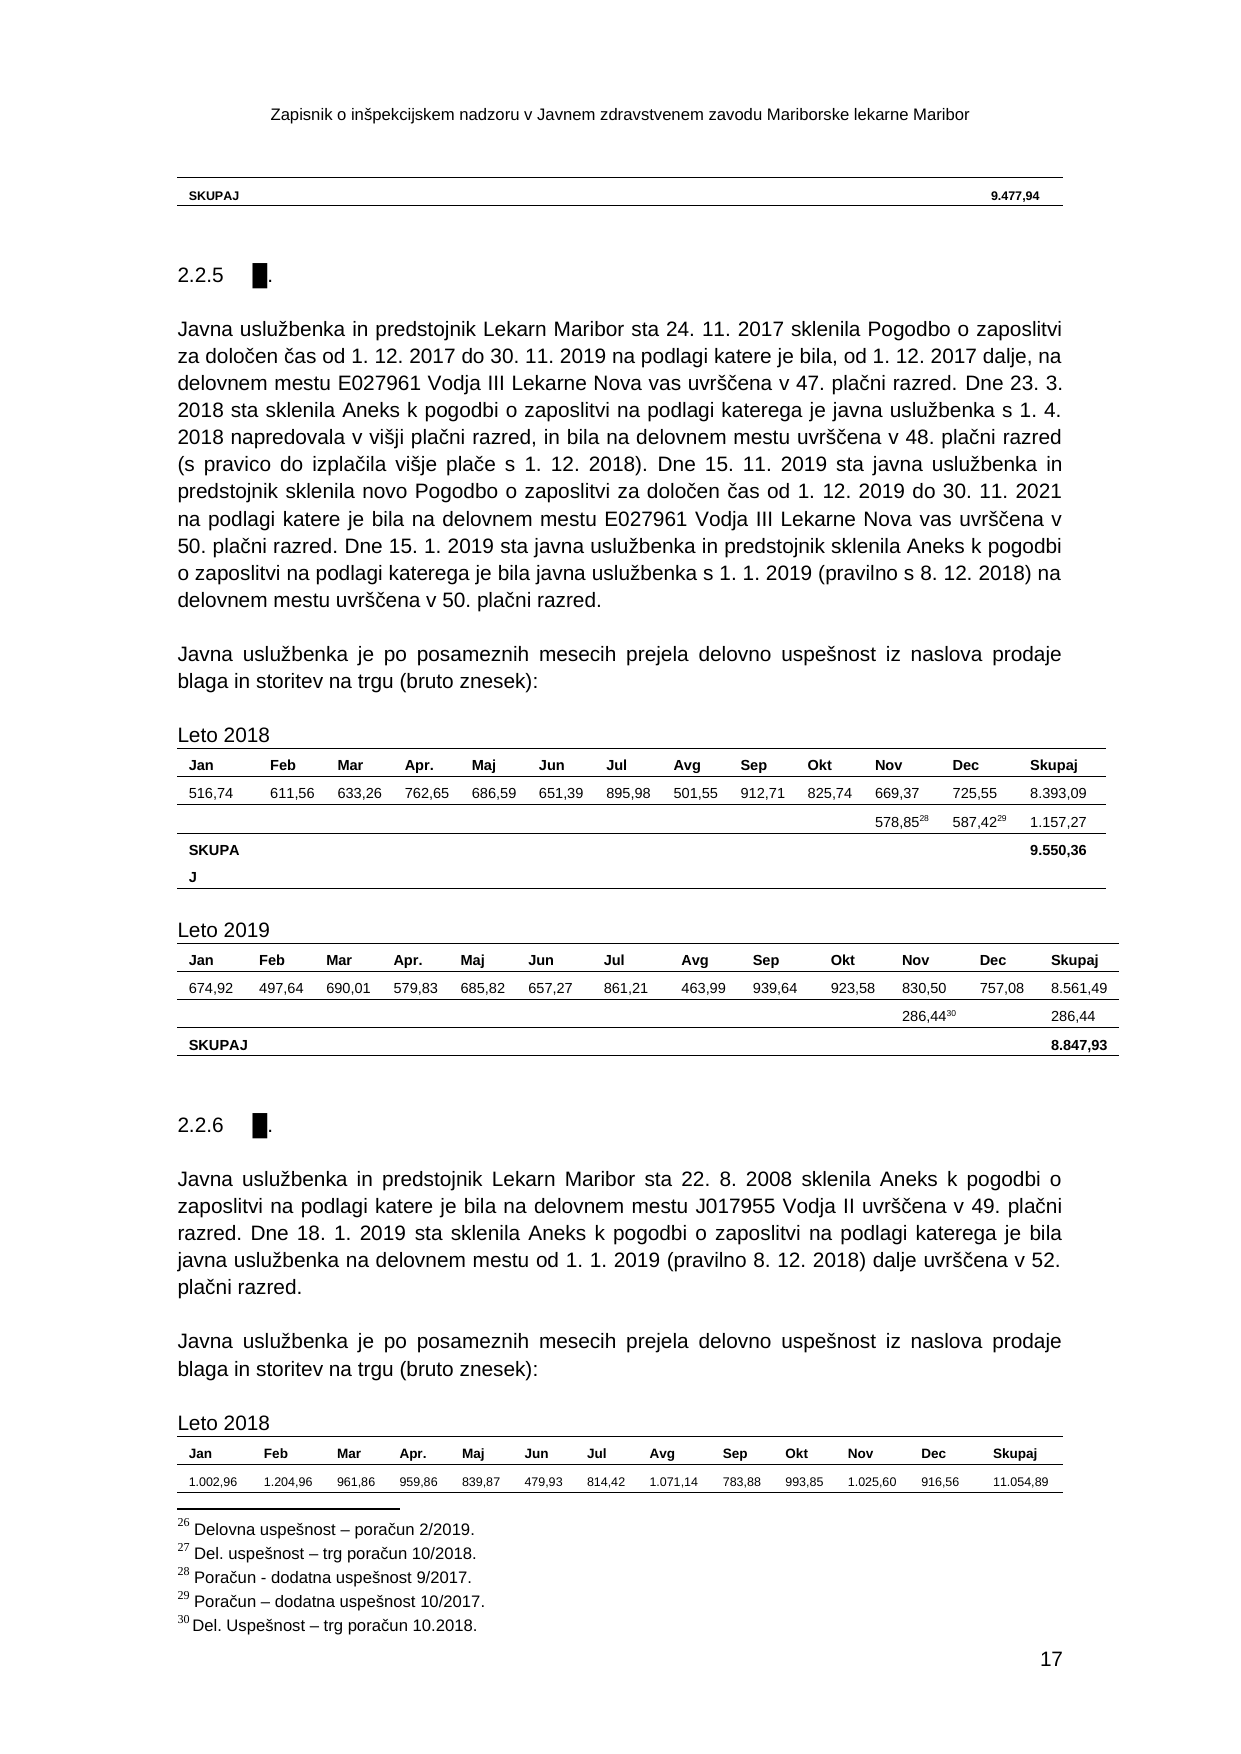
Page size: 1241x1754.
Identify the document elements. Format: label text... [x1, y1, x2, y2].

table_cell [796, 834, 863, 888]
table_cell [592, 1000, 670, 1027]
table_cell 912,71 [729, 777, 796, 804]
table_cell [465, 178, 528, 205]
table_cell 8.847,93 [1040, 1028, 1119, 1055]
table_header Skupaj [982, 1437, 1062, 1464]
table_cell [517, 1000, 592, 1027]
table_cell [819, 1028, 891, 1055]
table_header Feb [253, 1437, 326, 1464]
table_header Dec [910, 1437, 982, 1464]
table_cell 923,58 [819, 972, 891, 999]
table_header Sep [729, 749, 796, 776]
table_cell [259, 805, 326, 832]
table_cell 1.025,60 [836, 1465, 910, 1492]
list █. [177, 1111, 1063, 1138]
table_header Jul [592, 944, 670, 971]
table_cell 11.054,89 [982, 1465, 1062, 1492]
table_cell [729, 805, 796, 832]
table_cell 9.477,94 [980, 178, 1062, 205]
table_cell 669,37 [864, 777, 941, 804]
table_cell 690,01 [315, 972, 382, 999]
table_header Jan [177, 749, 259, 776]
table_header Maj [460, 749, 527, 776]
table_cell 1.002,96 [177, 1465, 252, 1492]
text Leto 2019 [177, 916, 1063, 943]
table_header Skupaj [1040, 944, 1119, 971]
table_header Feb [259, 749, 326, 776]
table_cell [460, 805, 527, 832]
table_cell 286,44 [891, 1000, 968, 1027]
table_header Jan [177, 1437, 252, 1464]
table_cell [741, 1028, 819, 1055]
table_cell [592, 1028, 670, 1055]
table_cell [819, 1000, 891, 1027]
text Javna uslužbenka je po posameznih mesecih prejela delovno uspešnost iz naslova prodaje blaga in storitev na trgu (bruto znesek): [177, 1327, 1063, 1381]
table_cell [460, 834, 527, 888]
list █. [177, 261, 1063, 288]
table_header Okt [774, 1437, 836, 1464]
table_header Jun [517, 944, 592, 971]
table_cell [590, 178, 664, 205]
table_cell 961,86 [326, 1465, 388, 1492]
table_cell 830,50 [891, 972, 968, 999]
table_cell 497,64 [248, 972, 315, 999]
text Javna uslužbenka je po posameznih mesecih prejela delovno uspešnost iz naslova prodaje blaga in storitev na trgu (bruto znesek): [177, 640, 1063, 694]
table_cell [662, 834, 729, 888]
table_cell [259, 1028, 326, 1055]
table_header Maj [449, 944, 517, 971]
table_cell 579,83 [382, 972, 449, 999]
table_header Jan [177, 944, 248, 971]
table_cell 651,39 [528, 777, 595, 804]
table_header Mar [326, 749, 393, 776]
text Javna uslužbenka in predstojnik Lekarn Maribor sta 24. 11. 2017 sklenila Pogodbo o zaposlitvi za določen čas od 1. 12. 2017 do 30. 11. 2019 na podlagi katere je bila, od 1. 12. 2017 dalje, na delovnem mestu E027961 Vodja III Lekarne Nova vas uvrščena v 47. plačni razred. Dne 23. 3. 2018 sta sklenila Aneks k pogodbi o zaposlitvi na podlagi katerega je javna uslužbenka s 1. 4. 2018 napredovala v višji plačni razred, in bila na delovnem mestu uvrščena v 48. plačni razred (s pravico do izplačila višje plače s 1. 12. 2018). Dne 15. 11. 2019 sta javna uslužbenka in predstojnik sklenila novo Pogodbo o zaposlitvi za določen čas od 1. 12. 2019 do 30. 11. 2021 na podlagi katere je bila na delovnem mestu E027961 Vodja III Lekarne Nova vas uvrščena v 50. plačni razred. Dne 15. 1. 2019 sta javna uslužbenka in predstojnik sklenila Aneks k pogodbi o zaposlitvi na podlagi katerega je bila javna uslužbenka s 1. 1. 2019 (pravilno s 8. 12. 2018) na delovnem mestu uvrščena v 50. plačni razred. [177, 315, 1063, 613]
table_cell 501,55 [662, 777, 729, 804]
table_cell 8.561,49 [1040, 972, 1119, 999]
table_header Mar [315, 944, 382, 971]
table_cell [326, 834, 393, 888]
table_header Apr. [388, 1437, 451, 1464]
table_header Okt [796, 749, 863, 776]
table_cell [177, 1000, 248, 1027]
table_cell 657,27 [517, 972, 592, 999]
table_header Apr. [382, 944, 449, 971]
table_cell 895,98 [595, 777, 662, 804]
table_header Sep [711, 1437, 774, 1464]
table_header Nov [864, 749, 941, 776]
table_cell [729, 834, 796, 888]
table_cell 611,56 [259, 777, 326, 804]
table_cell 479,93 [513, 1465, 576, 1492]
table_cell 762,65 [393, 777, 460, 804]
table_cell 861,21 [592, 972, 670, 999]
table_cell [315, 1000, 382, 1027]
table_cell 286,44 [1040, 1000, 1119, 1027]
table_header Apr. [393, 749, 460, 776]
table_cell 9.550,36 [1019, 834, 1106, 888]
table_header Jul [576, 1437, 638, 1464]
table_cell [858, 178, 929, 205]
table_cell [864, 834, 941, 888]
table_cell 825,74 [796, 777, 863, 804]
table_cell SKUPAJ [177, 178, 254, 205]
table_header Jun [528, 749, 595, 776]
table_cell [528, 1028, 592, 1055]
table_cell 939,64 [741, 972, 819, 999]
table_header Dec [968, 944, 1039, 971]
table_cell [528, 834, 595, 888]
table_cell [941, 834, 1019, 888]
table_header Sep [741, 944, 819, 971]
table_header Nov [891, 944, 968, 971]
table_cell [801, 178, 857, 205]
table_cell 959,86 [388, 1465, 451, 1492]
table_cell [796, 805, 863, 832]
table_header Avg [670, 944, 741, 971]
table_cell 783,88 [711, 1465, 774, 1492]
table_cell 8.393,09 [1019, 777, 1106, 804]
table_cell [662, 805, 729, 832]
table_cell [461, 1028, 528, 1055]
table_cell 578,85 [864, 805, 941, 832]
table_cell 633,26 [326, 777, 393, 804]
table_cell [393, 1028, 461, 1055]
table_cell [741, 1000, 819, 1027]
table_cell 516,74 [177, 777, 259, 804]
table_cell [738, 178, 801, 205]
table_cell [177, 805, 259, 832]
table_cell [664, 178, 738, 205]
table_header Skupaj [1019, 749, 1106, 776]
table_cell 839,87 [451, 1465, 513, 1492]
table_cell 1.071,14 [638, 1465, 711, 1492]
table_cell [326, 1028, 393, 1055]
table_cell [248, 1000, 315, 1027]
table_header Jul [595, 749, 662, 776]
table_cell SKUPAJ [177, 1028, 259, 1055]
table_cell 1.204,96 [253, 1465, 326, 1492]
table_cell [528, 178, 590, 205]
table_cell [528, 805, 595, 832]
table_cell [254, 178, 328, 205]
table_cell 993,85 [774, 1465, 836, 1492]
table_cell SKUPAJ [177, 834, 259, 888]
table_cell [891, 1028, 968, 1055]
table_cell [393, 834, 460, 888]
table_header Mar [326, 1437, 388, 1464]
table_cell [402, 178, 465, 205]
table_cell 587,42 [941, 805, 1019, 832]
text Leto 2018 [177, 721, 1063, 748]
table_cell [670, 1028, 741, 1055]
table_cell 463,99 [670, 972, 741, 999]
table_header Maj [451, 1437, 513, 1464]
table_cell 757,08 [968, 972, 1039, 999]
table_cell [259, 834, 326, 888]
table_header Avg [662, 749, 729, 776]
table_cell [670, 1000, 741, 1027]
table_header Nov [836, 1437, 910, 1464]
table_cell [328, 178, 402, 205]
table_cell 725,55 [941, 777, 1019, 804]
table_cell 916,56 [910, 1465, 982, 1492]
text Javna uslužbenka in predstojnik Lekarn Maribor sta 22. 8. 2008 sklenila Aneks k pogodbi o zaposlitvi na podlagi katere je bila na delovnem mestu J017955 Vodja II uvrščena v 49. plačni razred. Dne 18. 1. 2019 sta sklenila Aneks k pogodbi o zaposlitvi na podlagi katerega je bila javna uslužbenka na delovnem mestu od 1. 1. 2019 (pravilno 8. 12. 2018) dalje uvrščena v 52. plačni razred. [177, 1165, 1063, 1300]
table_header Jun [513, 1437, 576, 1464]
table_cell [595, 834, 662, 888]
table_header Okt [819, 944, 891, 971]
table_cell [382, 1000, 449, 1027]
table_cell 814,42 [576, 1465, 638, 1492]
table_cell 686,59 [460, 777, 527, 804]
table_cell [595, 805, 662, 832]
table_cell 1.157,27 [1019, 805, 1106, 832]
table_header Avg [638, 1437, 711, 1464]
table_cell [393, 805, 460, 832]
text Leto 2018 [177, 1408, 1063, 1436]
table_cell [968, 1028, 1039, 1055]
table_cell [449, 1000, 517, 1027]
table_header Dec [941, 749, 1019, 776]
table_header Feb [248, 944, 315, 971]
table_cell [326, 805, 393, 832]
table_cell [930, 178, 979, 205]
table_cell [968, 1000, 1039, 1027]
table_cell 674,92 [177, 972, 248, 999]
table_cell 685,82 [449, 972, 517, 999]
